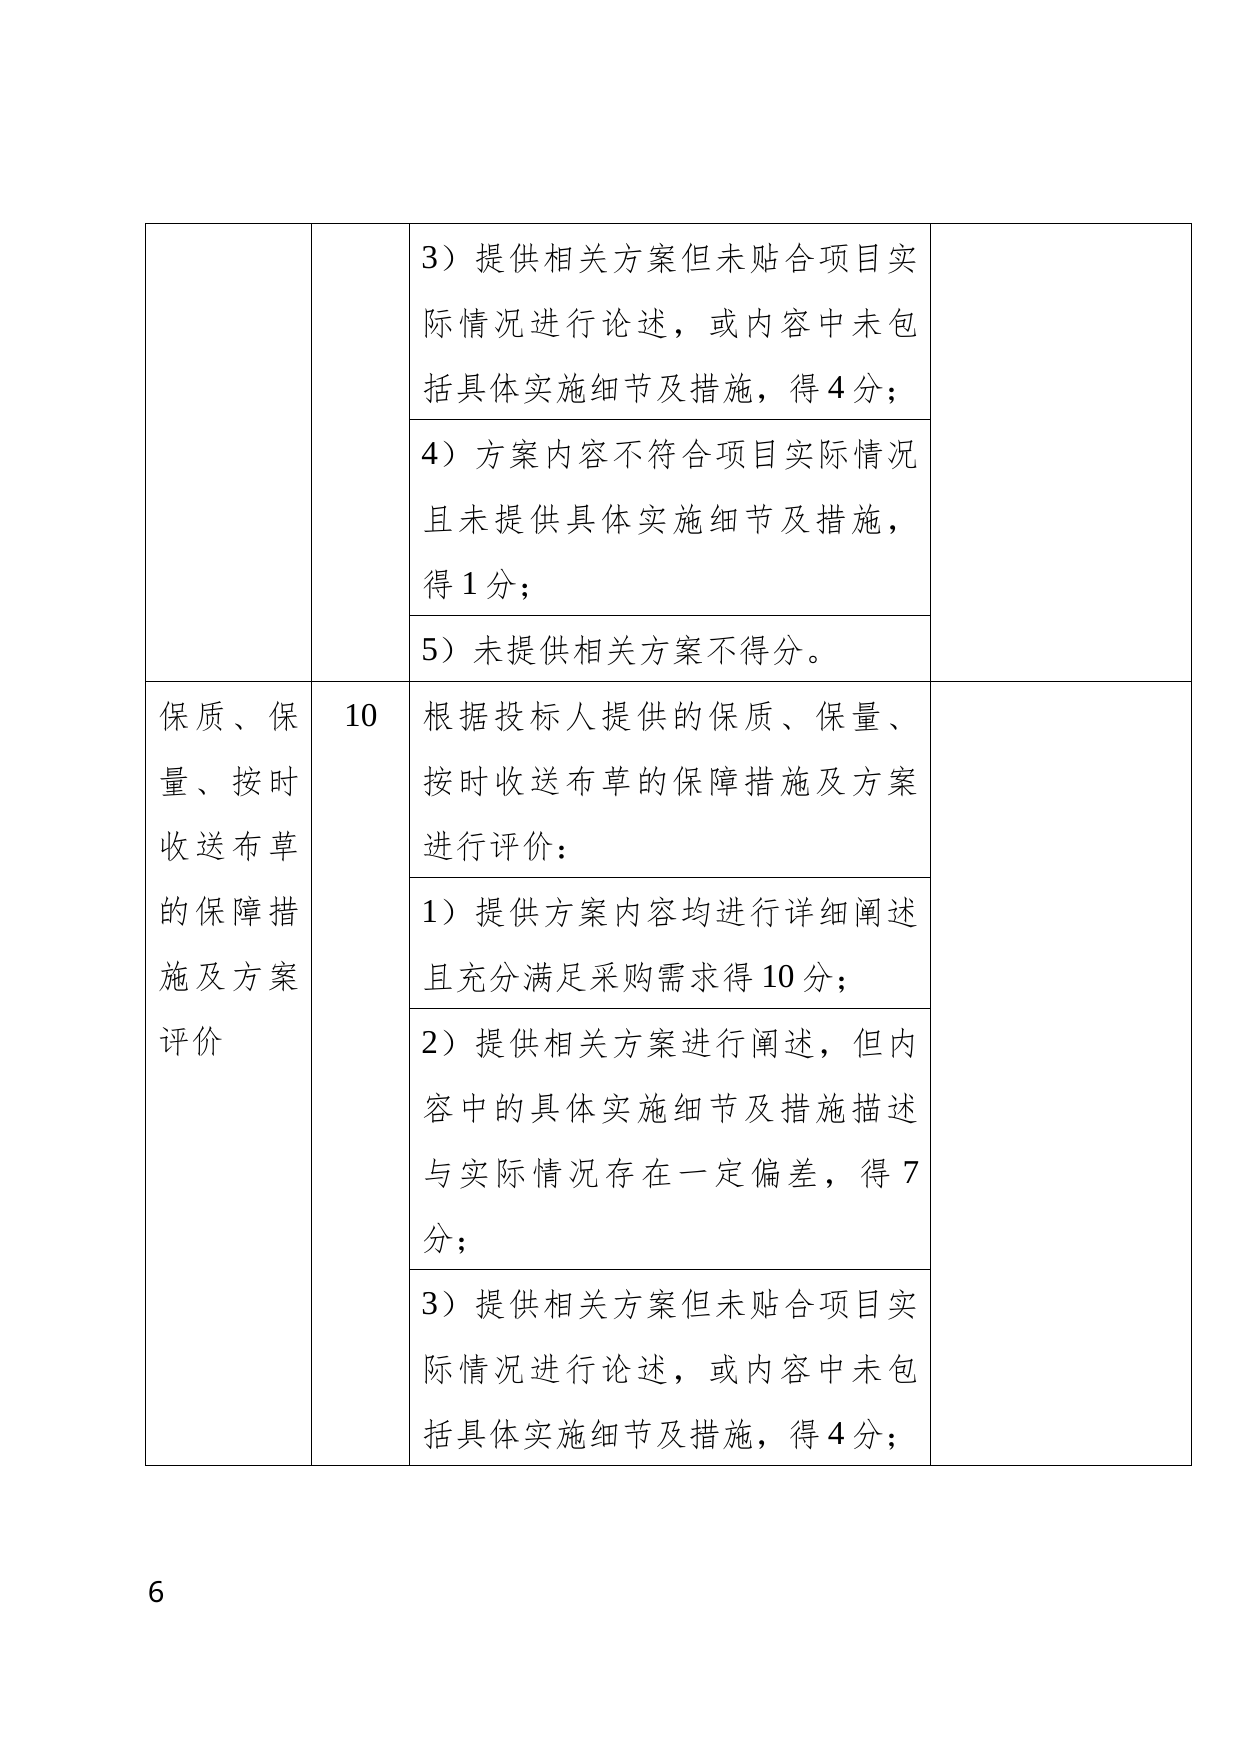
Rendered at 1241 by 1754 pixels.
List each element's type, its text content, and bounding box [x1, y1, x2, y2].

table_cell 1）提供方案内容均进行详细阐述且充分满足采购需求得10分； [410, 878, 930, 1008]
table_cell 3）提供相关方案但未贴合项目实际情况进行论述，或内容中未包括具体实施细节及措施，得4分； [410, 1270, 930, 1465]
table_cell 5）未提供相关方案不得分。 [410, 616, 930, 681]
table_cell 4）方案内容不符合项目实际情况且未提供具体实施细节及措施，得1分； [410, 420, 930, 615]
table_cell 保质、保量、按时收送布草的保障措施及方案评价 [146, 682, 311, 1465]
table_cell 10 [312, 682, 409, 1465]
table_cell 2）提供相关方案进行阐述，但内容中的具体实施细节及措施描述与实际情况存在一定偏差，得7分； [410, 1009, 930, 1269]
table_cell [931, 682, 1191, 1465]
table_cell 根据投标人提供的保质、保量、按时收送布草的保障措施及方案进行评价： [410, 682, 930, 877]
table_cell 3）提供相关方案但未贴合项目实际情况进行论述，或内容中未包括具体实施细节及措施，得4分； [410, 224, 930, 419]
